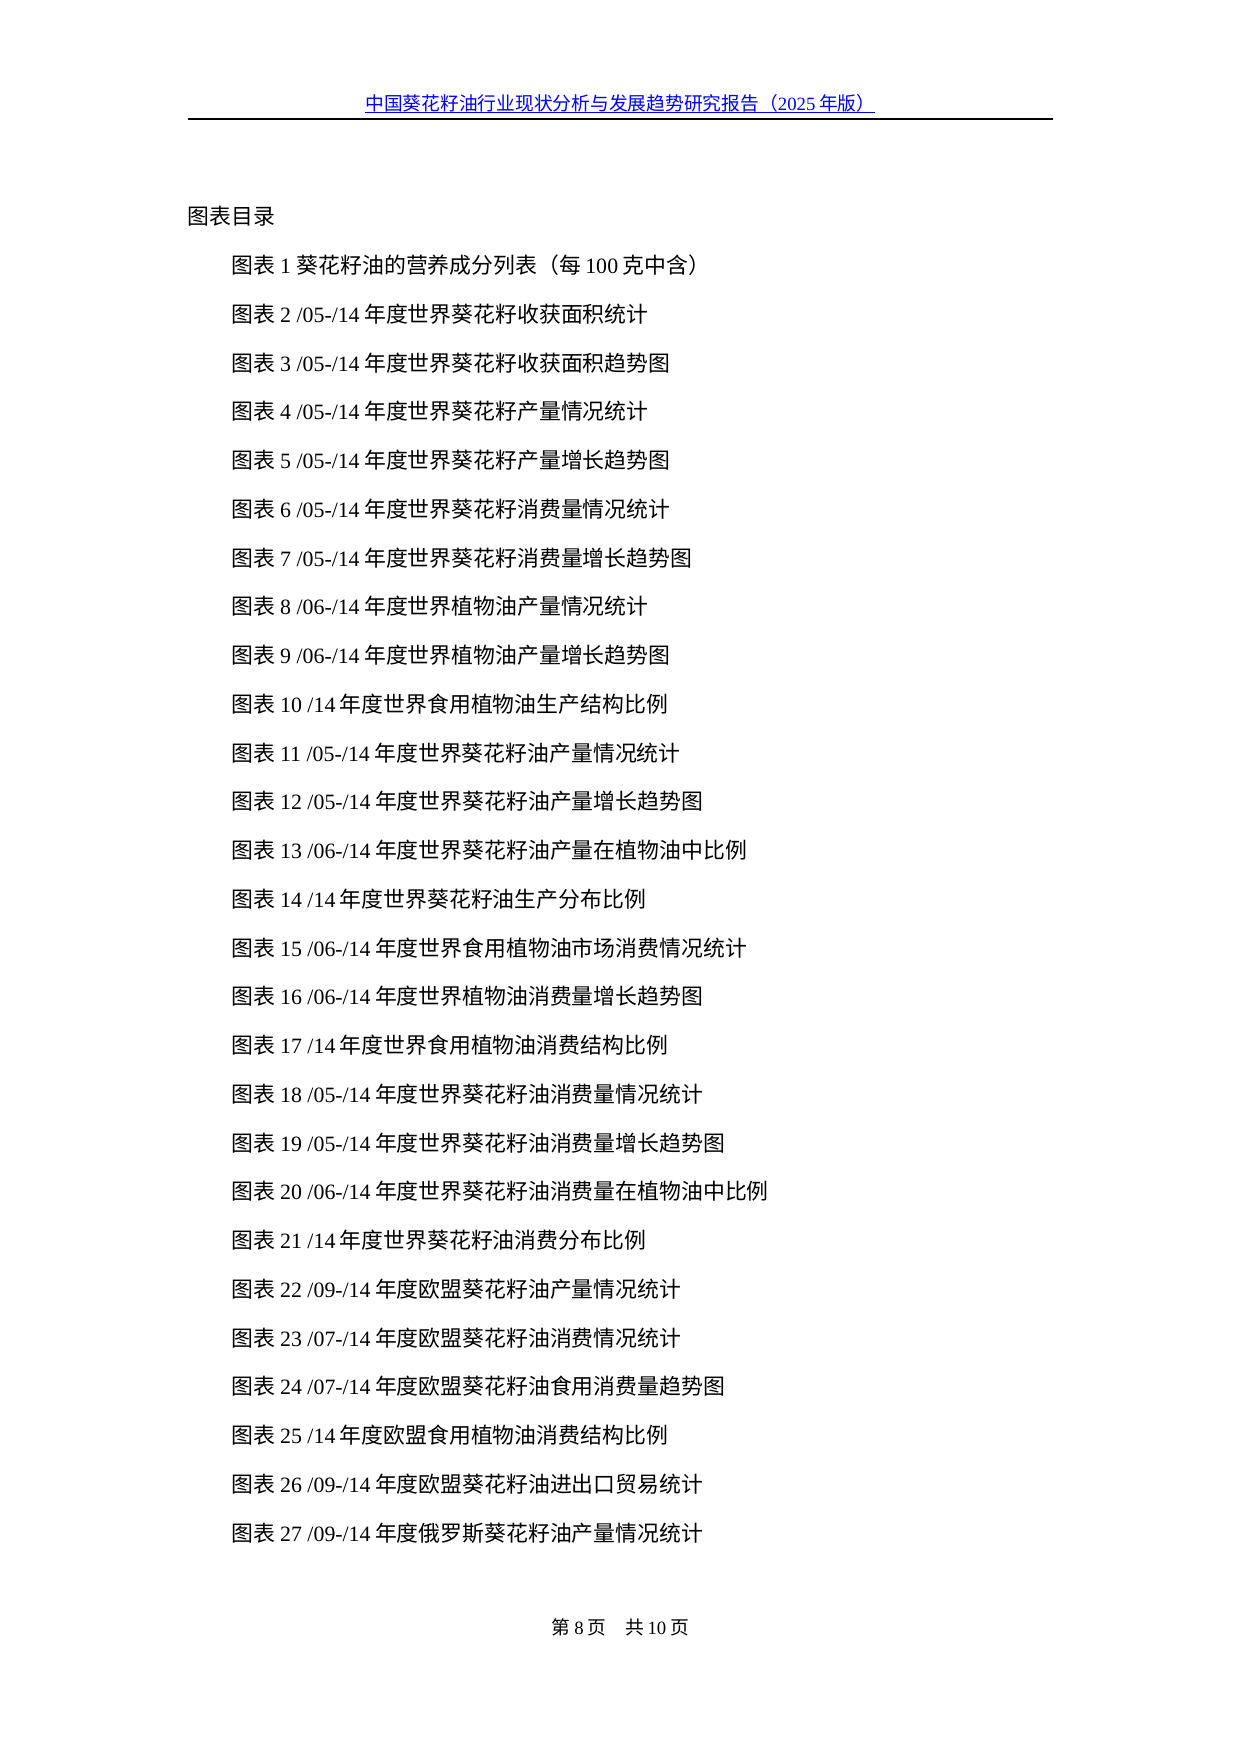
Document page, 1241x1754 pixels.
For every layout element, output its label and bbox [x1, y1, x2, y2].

text [187, 150, 1053, 1548]
